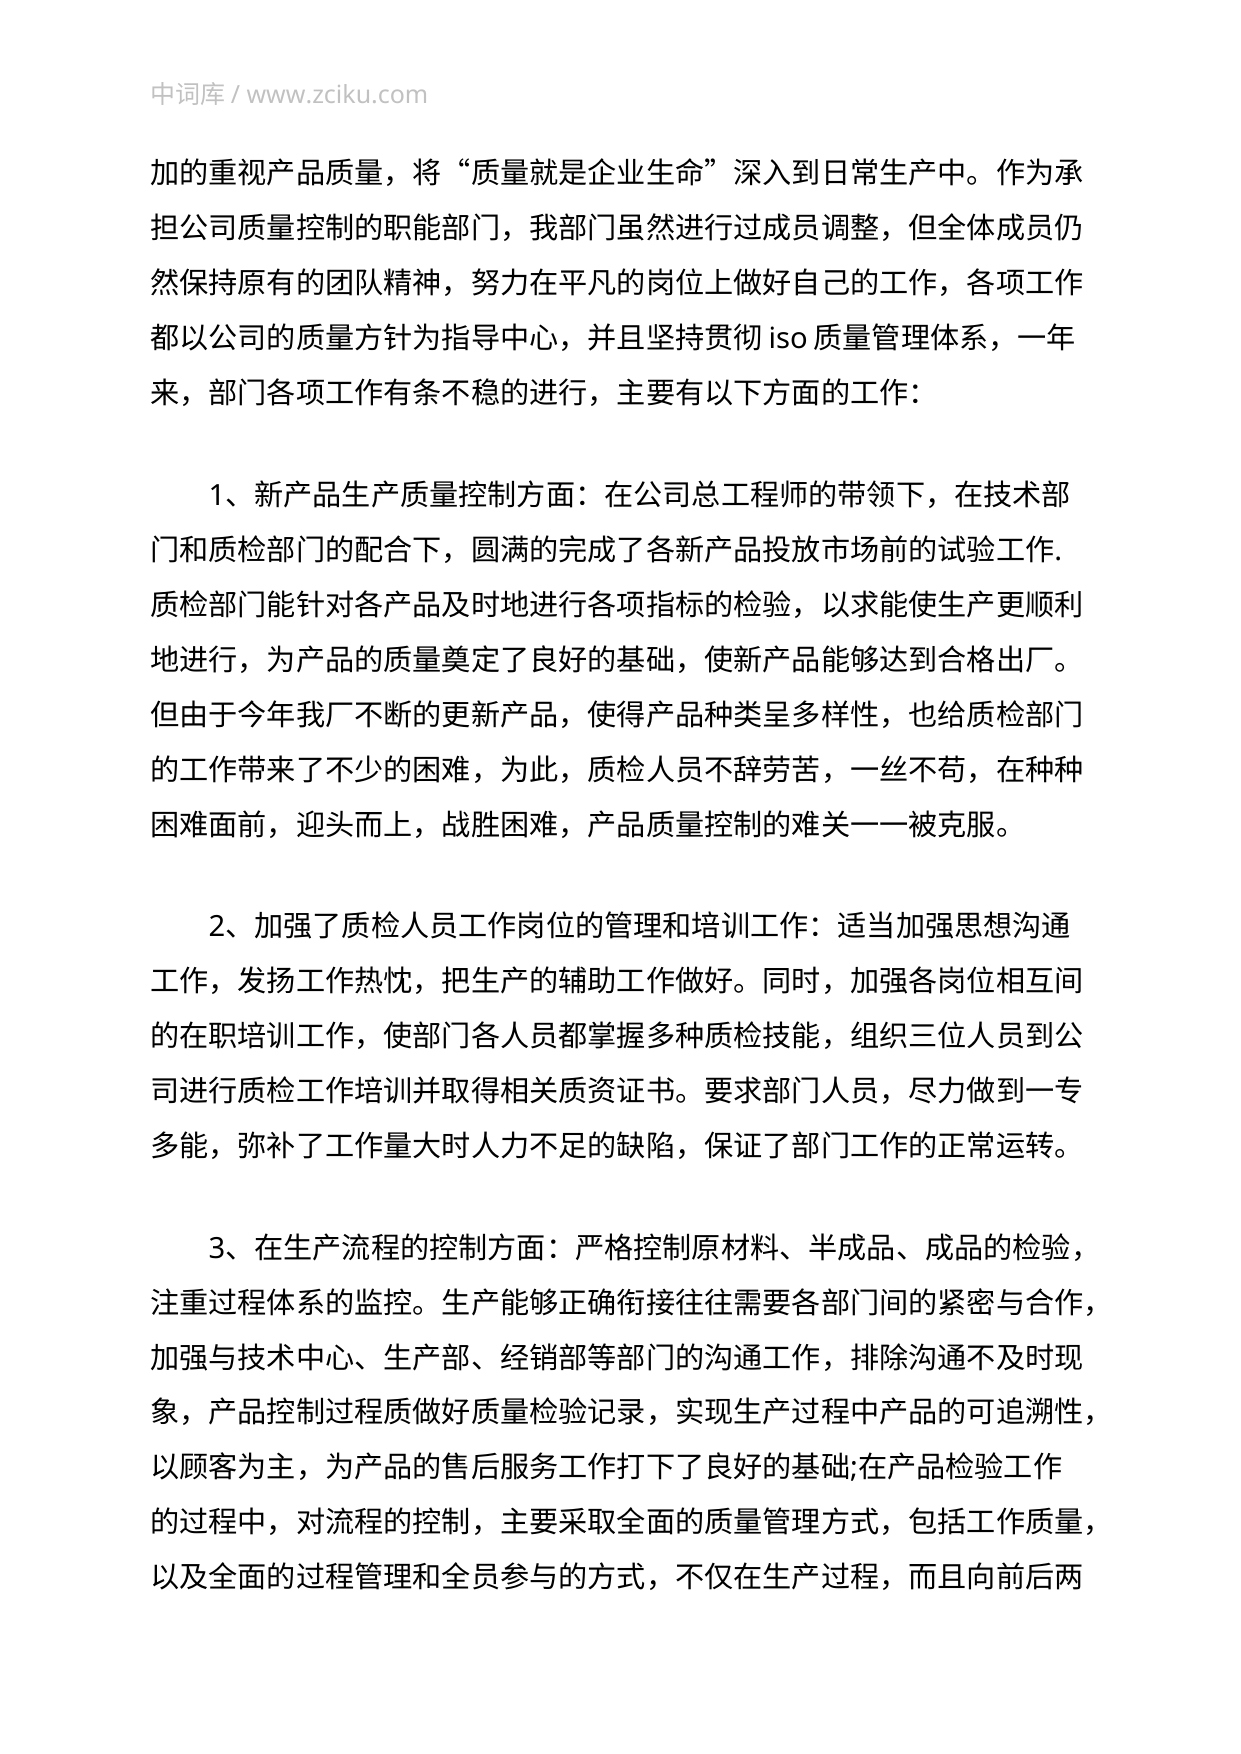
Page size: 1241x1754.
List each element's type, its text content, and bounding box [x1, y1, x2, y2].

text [150, 1224, 1090, 1596]
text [150, 150, 1090, 412]
text 2、加强了质检人员工作岗位的管理和培训工作：适当加强思想沟通工作，发扬工作热忱，把生产的辅助工作做好。同时，加强各岗位相互间的在职培训工作，使部门各人员都掌握多种质检技能，组织三位人员到公司进行质检工作培训并取得相关质资证书。要求部门人员，尽力做到一专多能，弥补了工作量大时人力不足的缺陷，保证了部门工作的正常运转。 [150, 903, 1090, 1165]
text 1、新产品生产质量控制方面：在公司总工程师的带领下，在技术部门和质检部门的配合下，圆满的完成了各新产品投放市场前的试验工作.质检部门能针对各产品及时地进行各项指标的检验，以求能使生产更顺利地进行，为产品的质量奠定了良好的基础，使新产品能够达到合格出厂。但由于今年我厂不断的更新产品，使得产品种类呈多样性，也给质检部门的工作带来了不少的困难，为此，质检人员不辞劳苦，一丝不苟，在种种困难面前，迎头而上，战胜困难，产品质量控制的难关一一被克服。 [150, 471, 1090, 843]
